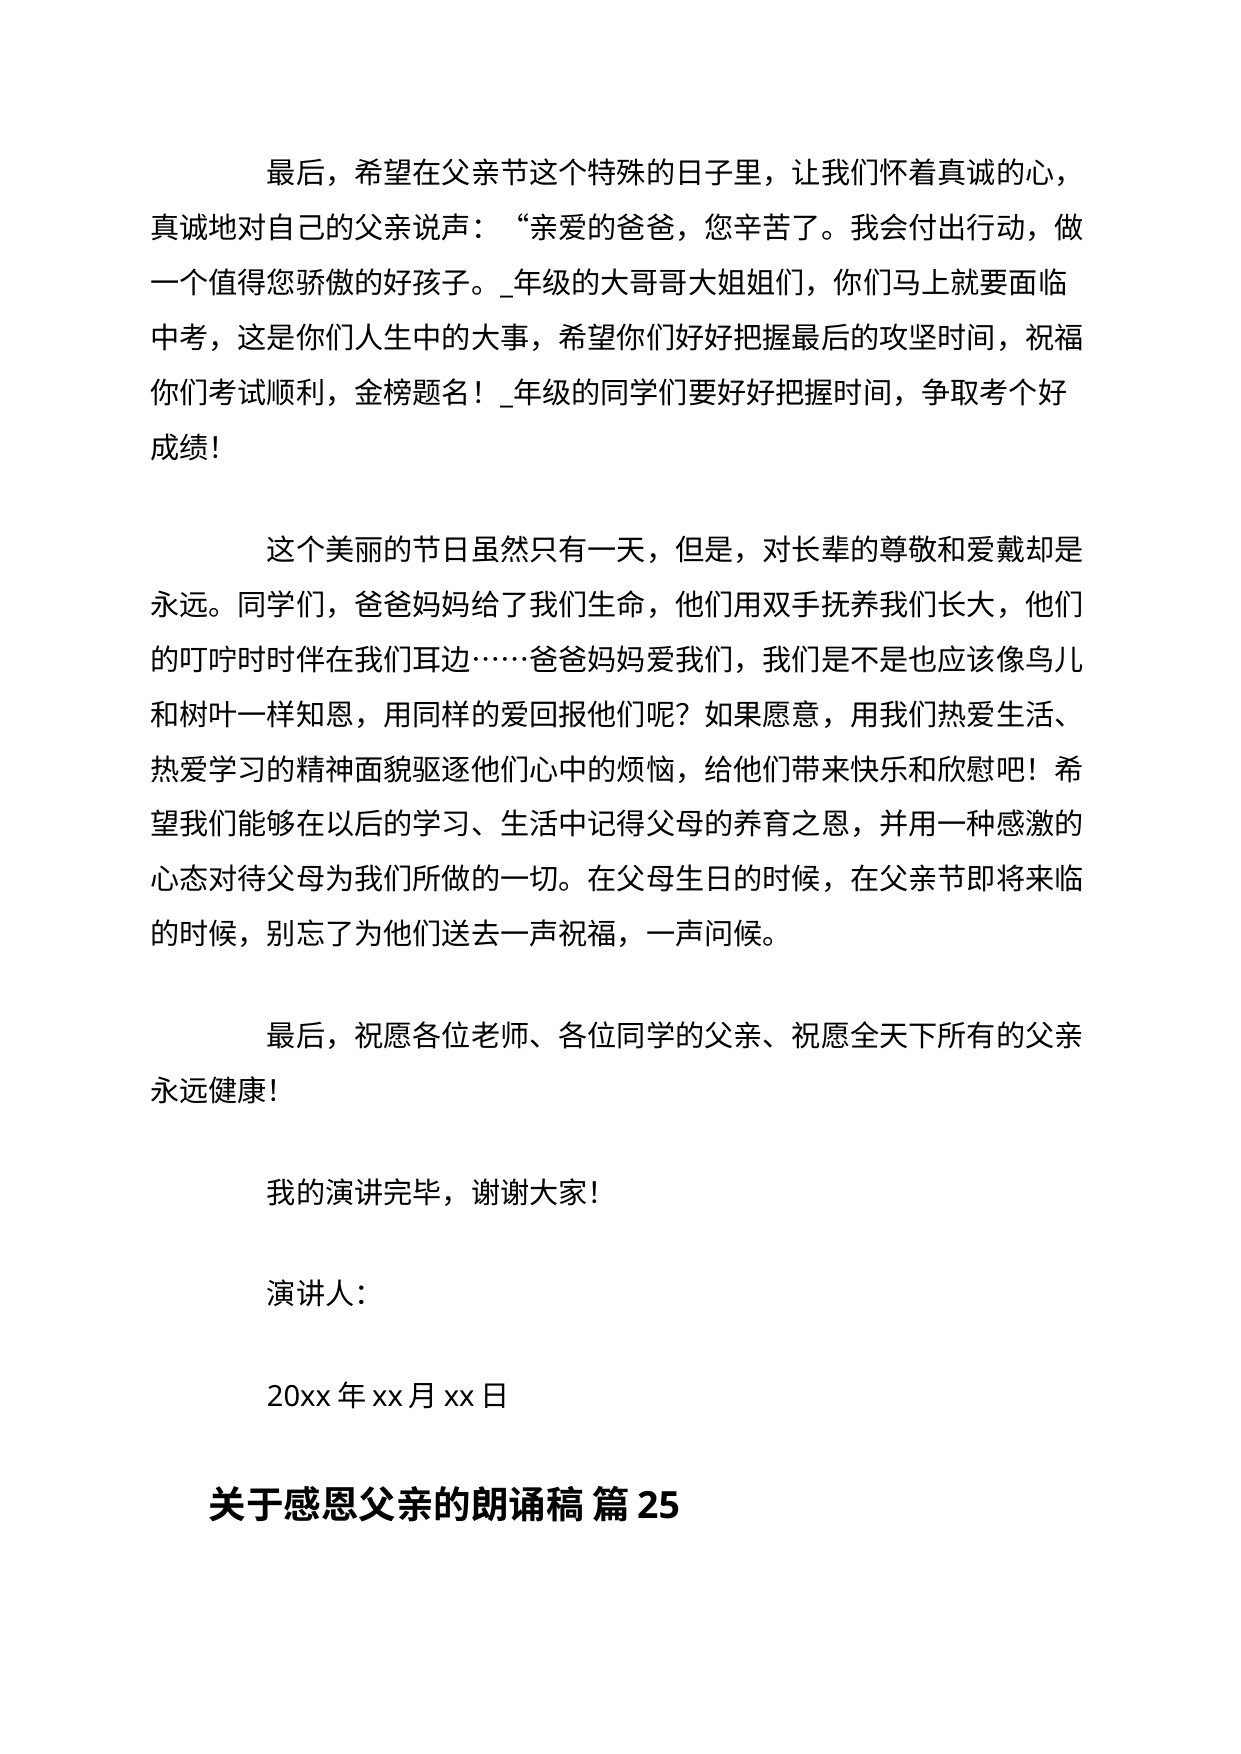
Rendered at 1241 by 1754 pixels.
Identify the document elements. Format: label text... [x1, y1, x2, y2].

text 关于感恩父亲的朗诵稿 篇25 [150, 1475, 1090, 1529]
text 这个美丽的节日虽然只有一天，但是，对长辈的尊敬和爱戴却是永远。同学们，爸爸妈妈给了我们生命，他们用双手抚养我们长大，他们的叮咛时时伴在我们耳边……爸爸妈妈爱我们，我们是不是也应该像鸟儿和树叶一样知恩，用同样的爱回报他们呢？如果愿意，用我们热爱生活、热爱学习的精神面貌驱逐他们心中的烦恼，给他们带来快乐和欣慰吧！希望我们能够在以后的学习、生活中记得父母的养育之恩，并用一种感激的心态对待父母为我们所做的一切。在父母生日的时候，在父亲节即将来临的时候，别忘了为他们送去一声祝福，一声问候。 [150, 526, 1090, 953]
text 最后，祝愿各位老师、各位同学的父亲、祝愿全天下所有的父亲永远健康！ [150, 1012, 1090, 1110]
text 20xx年xx月xx日 [150, 1373, 1090, 1415]
text 最后，希望在父亲节这个特殊的日子里，让我们怀着真诚的心，真诚地对自己的父亲说声：“亲爱的爸爸，您辛苦了。我会付出行动，做一个值得您骄傲的好孩子。_年级的大哥哥大姐姐们，你们马上就要面临中考，这是你们人生中的大事，希望你们好好把握最后的攻坚时间，祝福你们考试顺利，金榜题名！_年级的同学们要好好把握时间，争取考个好成绩！ [150, 150, 1090, 467]
text 演讲人： [150, 1271, 1090, 1313]
text 我的演讲完毕，谢谢大家！ [150, 1169, 1090, 1211]
